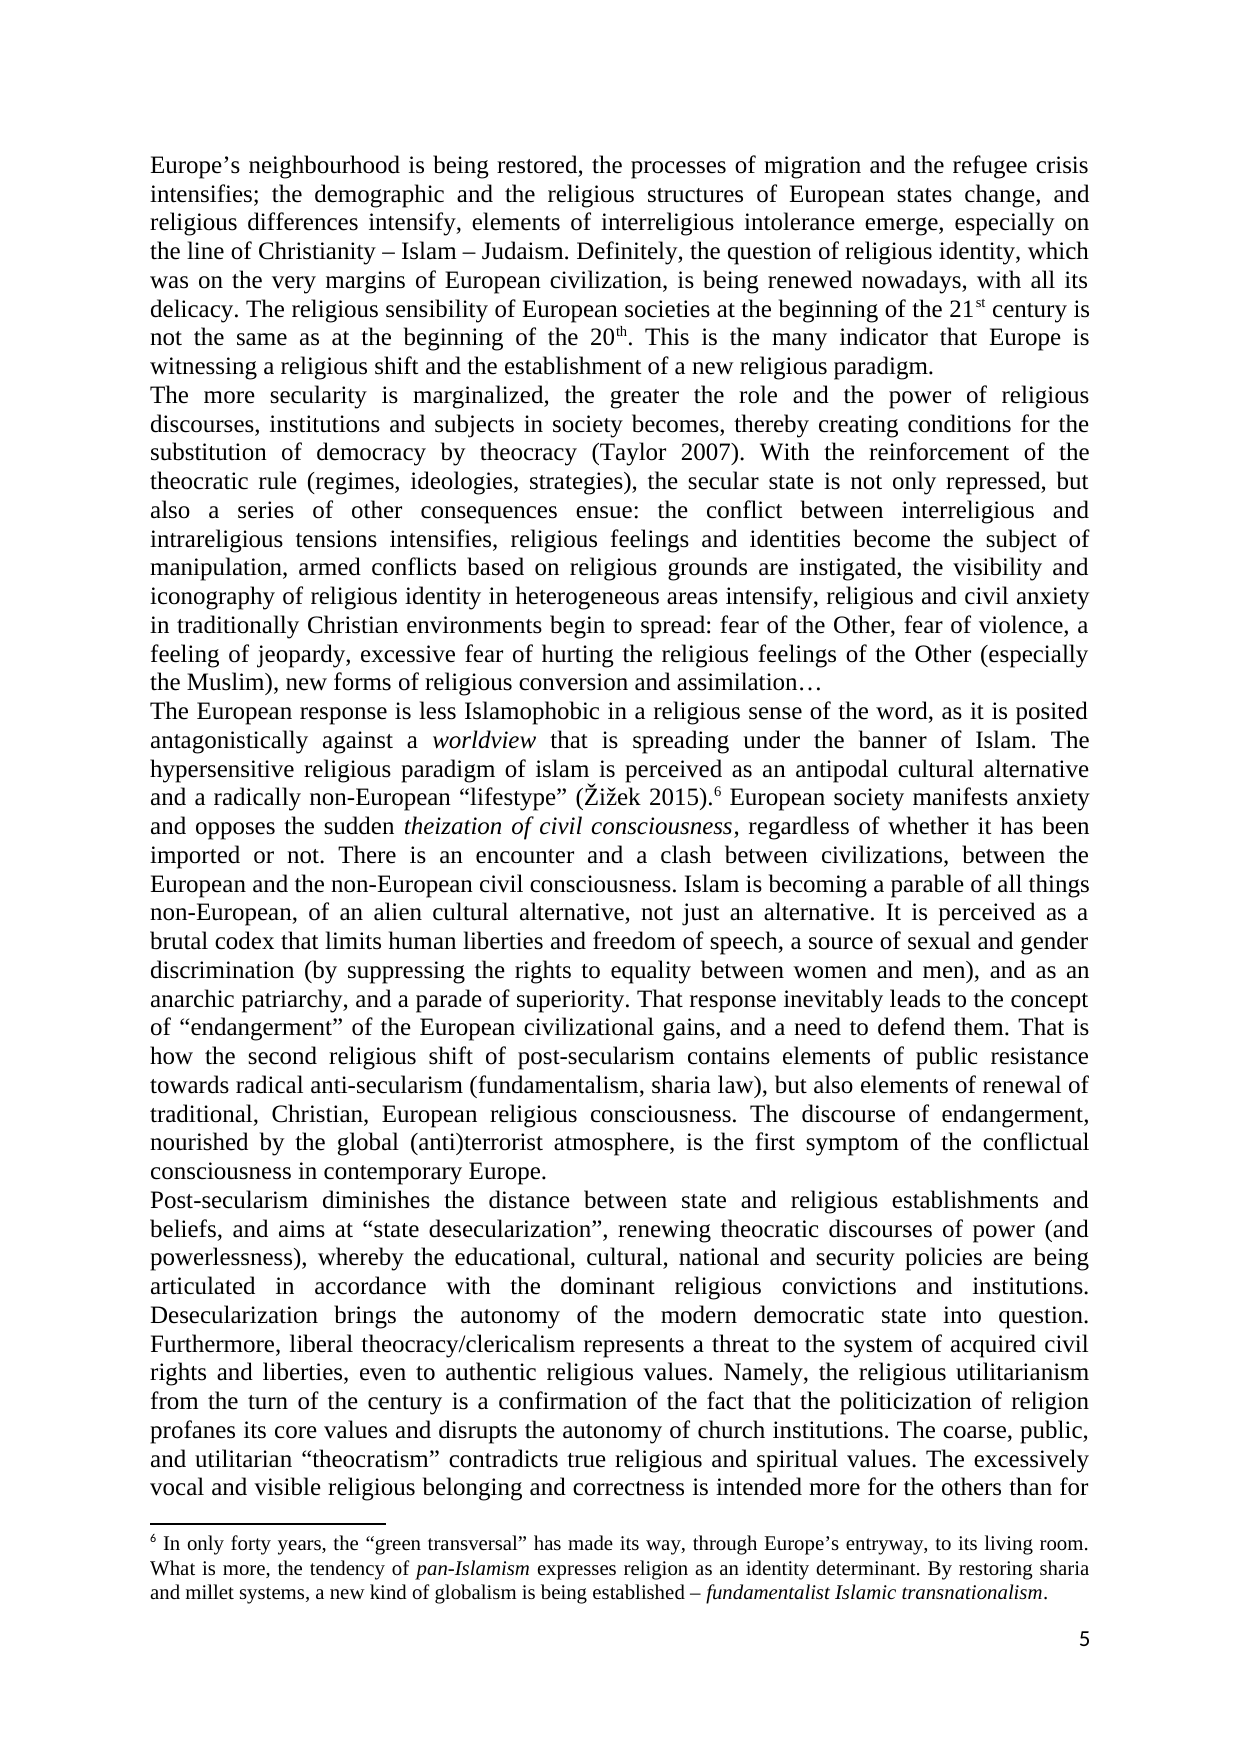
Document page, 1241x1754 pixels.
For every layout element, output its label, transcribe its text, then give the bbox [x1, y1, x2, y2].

text The European response is less Islamophobic in a religious sense of the word, as it is posited antagonistically against a worldview that is spreading under the banner of Islam. The hypersensitive religious paradigm of islam is perceived as an antipodal cultural alternative and a radically non-European “lifestype” (Žižek 2015). European society manifests anxiety and opposes the sudden theization of civil consciousness, regardless of whether it has been imported or not. There is an encounter and a clash between civilizations, between the European and the non-European civil consciousness. Islam is becoming a parable of all things non-European, of an alien cultural alternative, not just an alternative. It is perceived as a brutal codex that limits human liberties and freedom of speech, a source of sexual and gender discrimination (by suppressing the rights to equality between women and men), and as an anarchic patriarchy, and a parade of superiority. That response inevitably leads to the concept of “endangerment” of the European civilizational gains, and a need to defend them. That is how the second religious shift of post-secularism contains elements of public resistance towards radical anti-secularism (fundamentalism, sharia law), but also elements of renewal of traditional, Christian, European religious consciousness. The discourse of endangerment, nourished by the global (anti)terrorist atmosphere, is the first symptom of the conflictual consciousness in contemporary Europe. [150, 696, 1090, 1185]
text The more secularity is marginalized, the greater the role and the power of religious discourses, institutions and subjects in society becomes, thereby creating conditions for the substitution of democracy by theocracy (Taylor 2007). With the reinforcement of the theocratic rule (regimes, ideologies, strategies), the secular state is not only repressed, but also a series of other consequences ensue: the conflict between interreligious and intrareligious tensions intensifies, religious feelings and identities become the subject of manipulation, armed conflicts based on religious grounds are instigated, the visibility and iconography of religious identity in heterogeneous areas intensify, religious and civil anxiety in traditionally Christian environments begin to spread: fear of the Other, fear of violence, a feeling of jeopardy, excessive fear of hurting the religious feelings of the Other (especially the Muslim), new forms of religious conversion and assimilation… [150, 380, 1090, 696]
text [150, 150, 1090, 380]
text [150, 1185, 1090, 1501]
